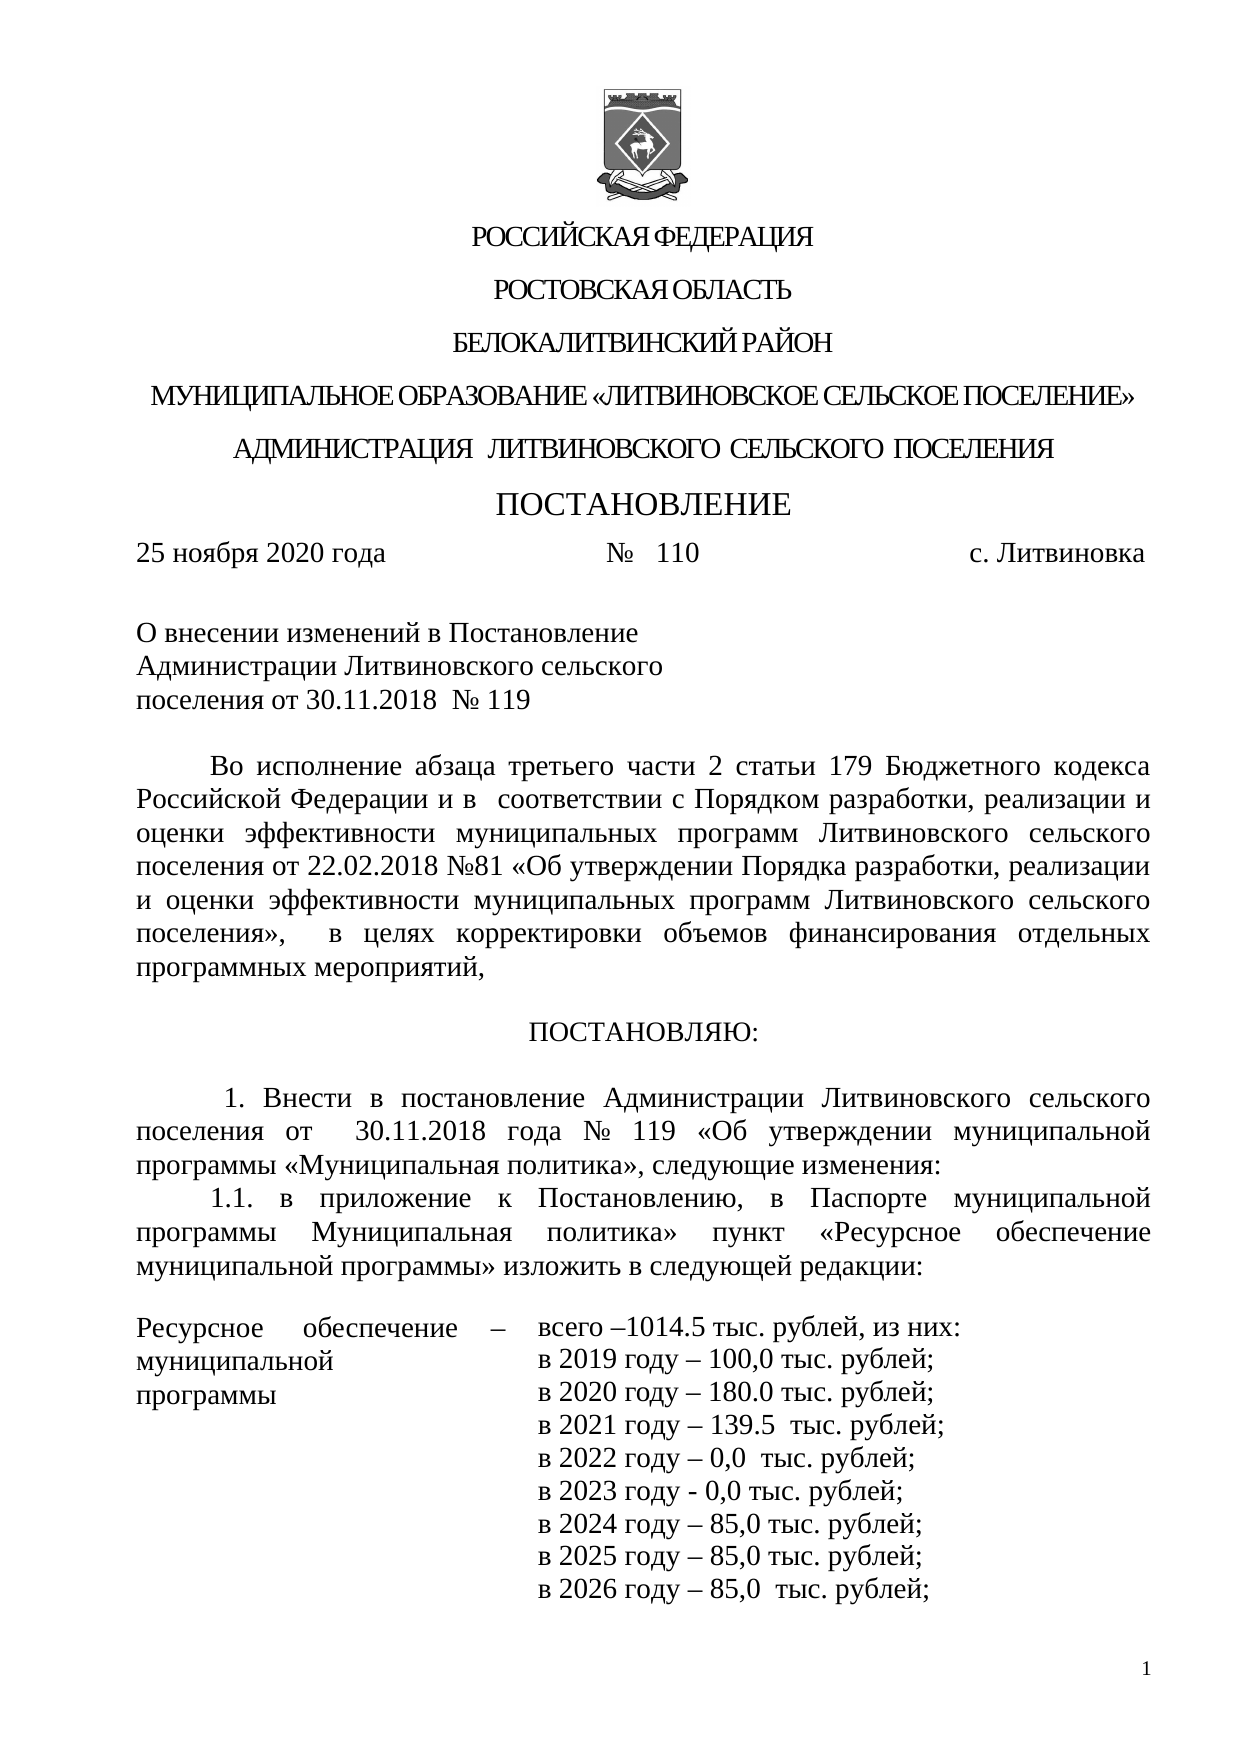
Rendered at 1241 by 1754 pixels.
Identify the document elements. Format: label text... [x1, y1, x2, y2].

text РОССИЙСКАЯ ФЕДЕРАЦИЯ [136, 219, 1152, 260]
subtitle ПОСТАНОВЛЕНИЕ [136, 484, 1152, 523]
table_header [125, 1310, 469, 1605]
text МУНИЦИПАЛЬНОЕ ОБРАЗОВАНИЕ «ЛИТВИНОВСКОЕ СЕЛЬСКОЕ ПОСЕЛЕНИЕ» [136, 378, 1152, 419]
text 25 ноября 2020 года № 110 с. Литвиновка [136, 535, 1152, 569]
text БЕЛОКАЛИТВИНСКИЙ РАЙОН [136, 325, 1152, 366]
picture [596, 86, 691, 207]
text РОСТОВСКАЯ ОБЛАСТЬ [136, 272, 1152, 313]
text О внесении изменений в Постановление Администрации Литвиновского сельского поселения от 30.11.2018 № 119 [136, 615, 712, 715]
text ПОСТАНОВЛЯЮ: [136, 1015, 1152, 1047]
text 1. Внести в постановление Администрации Литвиновского сельского поселения от 30.11.2018 года № 119 «Об утверждении муниципальной программы «Муниципальная политика», следующие изменения: [136, 1080, 1152, 1181]
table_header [526, 1310, 1140, 1605]
text 1.1. в приложение к Постановлению, в Паспорте муниципальной программы Муниципальная политика» пункт «Ресурсное обеспечение муниципальной программы» изложить в следующей редакции: [136, 1181, 1152, 1281]
table_header – [469, 1310, 526, 1605]
subtitle АДМИНИСТРАЦИЯ ЛИТВИНОВСКОГО СЕЛЬСКОГО ПОСЕЛЕНИЯ [136, 431, 1152, 472]
text Во исполнение абзаца третьего части 2 статьи 179 Бюджетного кодекса Российской Федерации и в соответствии с Порядком разработки, реализации и оценки эффективности муниципальных программ Литвиновского сельского поселения от 22.02.2018 №81 «Об утверждении Порядка разработки, реализации и оценки эффективности муниципальных программ Литвиновского сельского поселения», в целях корректировки объемов финансирования отдельных программных мероприятий, [136, 748, 1152, 983]
